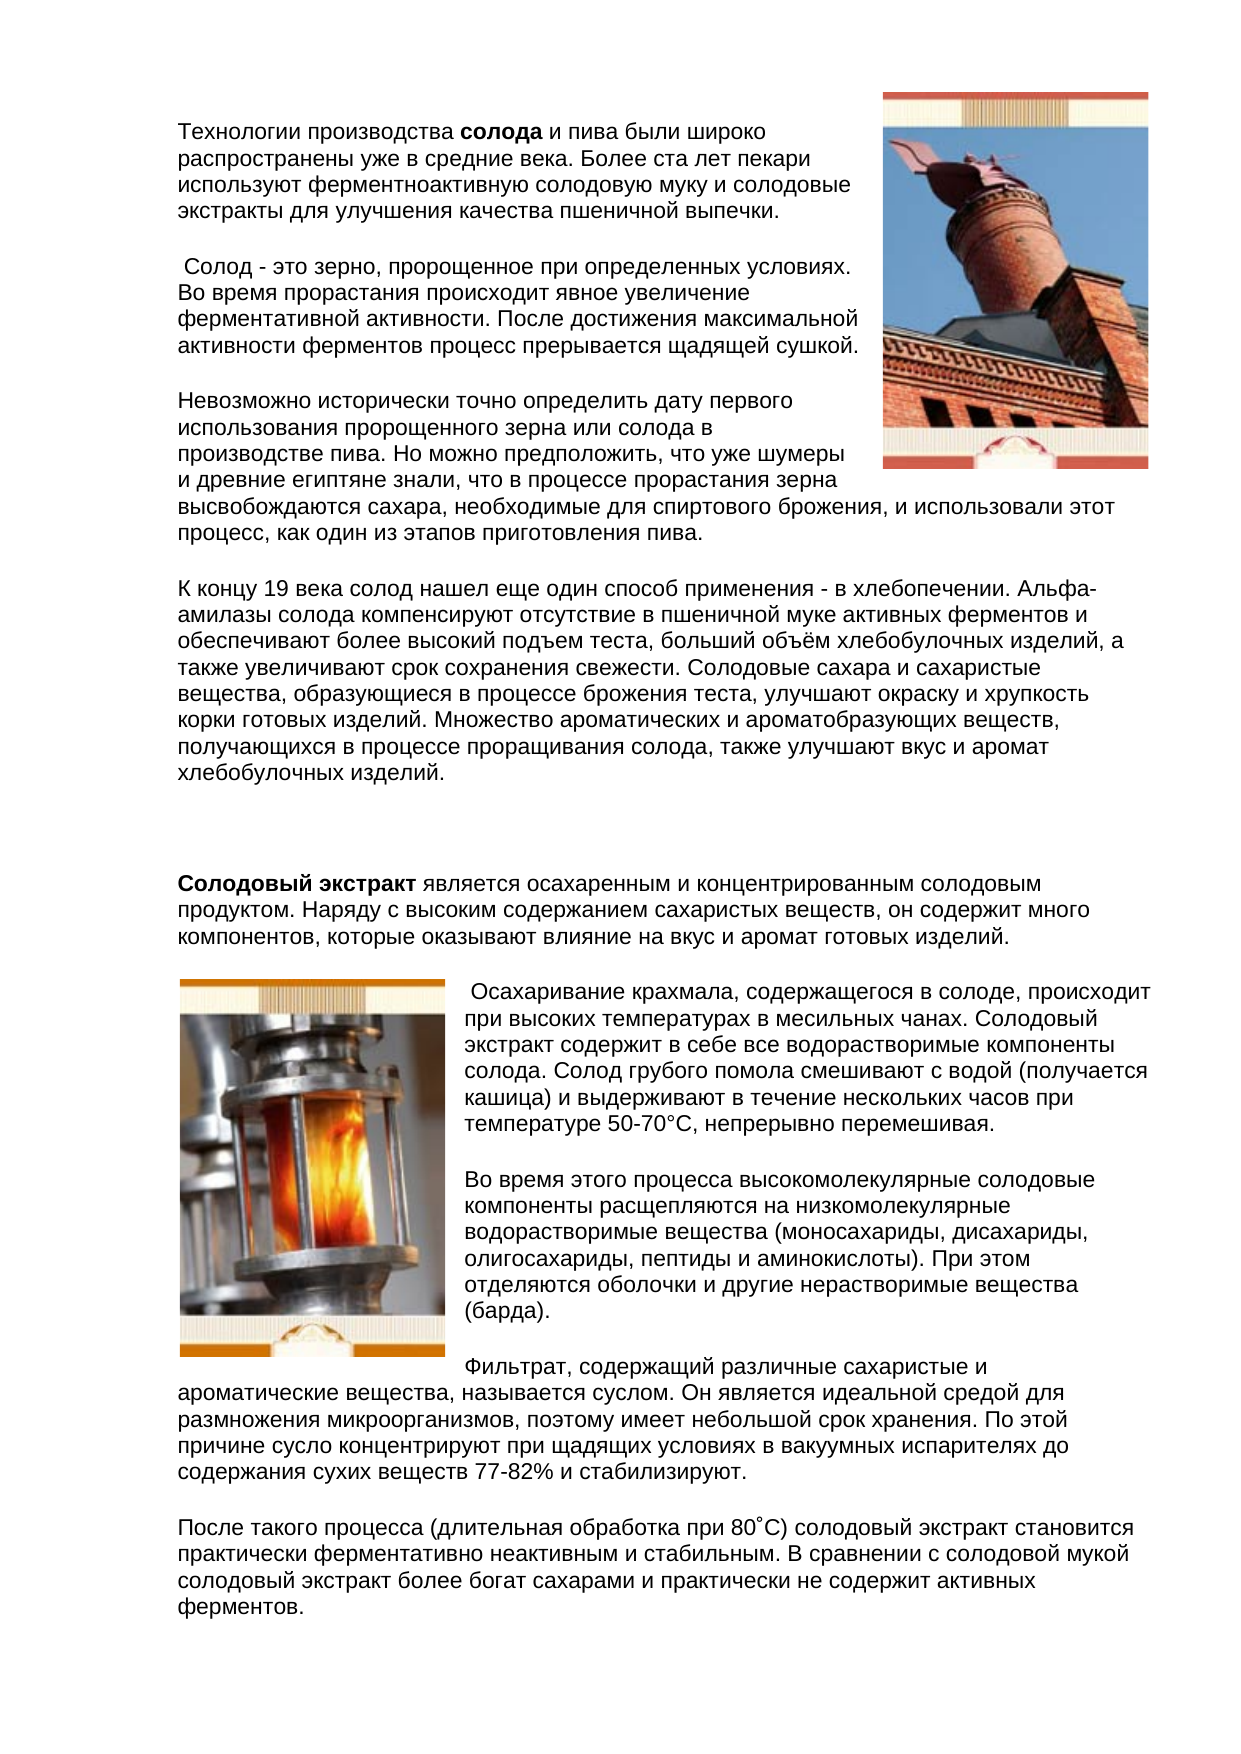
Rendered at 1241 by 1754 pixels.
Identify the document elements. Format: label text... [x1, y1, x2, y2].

text После такого процесса (длительная обработка при 80˚С) солодовый экстракт становится практически ферментативно неактивным и стабильным. В сравнении с солодовой мукой солодовый экстракт более богат сахарами и практически не содержит активных ферментов. [177, 1514, 1152, 1619]
text Невозможно исторически точно определить дату первого использования пророщенного зерна или солода в производстве пива. Но можно предположить, что уже шумеры и древние египтяне знали, что в процессе прорастания зерна высвобождаются сахара, необходимые для спиртового брожения, и использовали этот процесс, как один из этапов приготовления пива. [177, 387, 1152, 545]
text Технологии производства солода и пива были широко распространены уже в средние века. Более ста лет пекари используют ферментноактивную солодовую муку и солодовые экстракты для улучшения качества пшеничной выпечки. [177, 118, 882, 223]
picture [882, 92, 1149, 469]
text Солод - это зерно, пророщенное при определенных условиях. Во время прорастания происходит явное увеличение ферментативной активности. После достижения максимальной активности ферментов процесс прерывается щадящей сушкой. [177, 253, 882, 358]
text Фильтрат, содержащий различные сахаристые и ароматические вещества, называется суслом. Он является идеальной средой для размножения микроорганизмов, поэтому имеет небольшой срок хранения. По этой причине сусло концентрируют при щадящих условиях в вакуумных испарителях до содержания сухих веществ 77-82% и стабилизируют. [177, 1353, 1152, 1485]
text Солодовый экстракт является осахаренным и концентрированным солодовым продуктом. Наряду с высоким содержанием сахаристых веществ, он содержит много компонентов, которые оказывают влияние на вкус и аромат готовых изделий. [177, 870, 1152, 949]
text Осахаривание крахмала, содержащегося в солоде, происходит при высоких температурах в месильных чанах. Солодовый экстракт содержит в себе все водорастворимые компоненты солода. Солод грубого помола смешивают с водой (получается кашица) и выдерживают в течение нескольких часов при температуре 50-70°С, непрерывно перемешивая. [177, 978, 1152, 1136]
text К концу 19 века солод нашел еще один способ применения - в хлебопечении. Альфа-амилазы солода компенсируют отсутствие в пшеничной муке активных ферментов и обеспечивают более высокий подъем теста, больший объём хлебобулочных изделий, а также увеличивают срок сохранения свежести. Солодовые сахара и сахаристые вещества, образующиеся в процессе брожения теста, улучшают окраску и хрупкость корки готовых изделий. Множество ароматических и ароматобразующих веществ, получающихся в процессе проращивания солода, также улучшают вкус и аромат хлебобулочных изделий. [177, 574, 1152, 785]
picture [179, 979, 446, 1357]
text Во время этого процесса высокомолекулярные солодовые компоненты расщепляются на низкомолекулярные водорастворимые вещества (моносахариды, дисахариды, олигосахариды, пептиды и аминокислоты). При этом отделяются оболочки и другие нерастворимые вещества (барда). [446, 1166, 1152, 1324]
